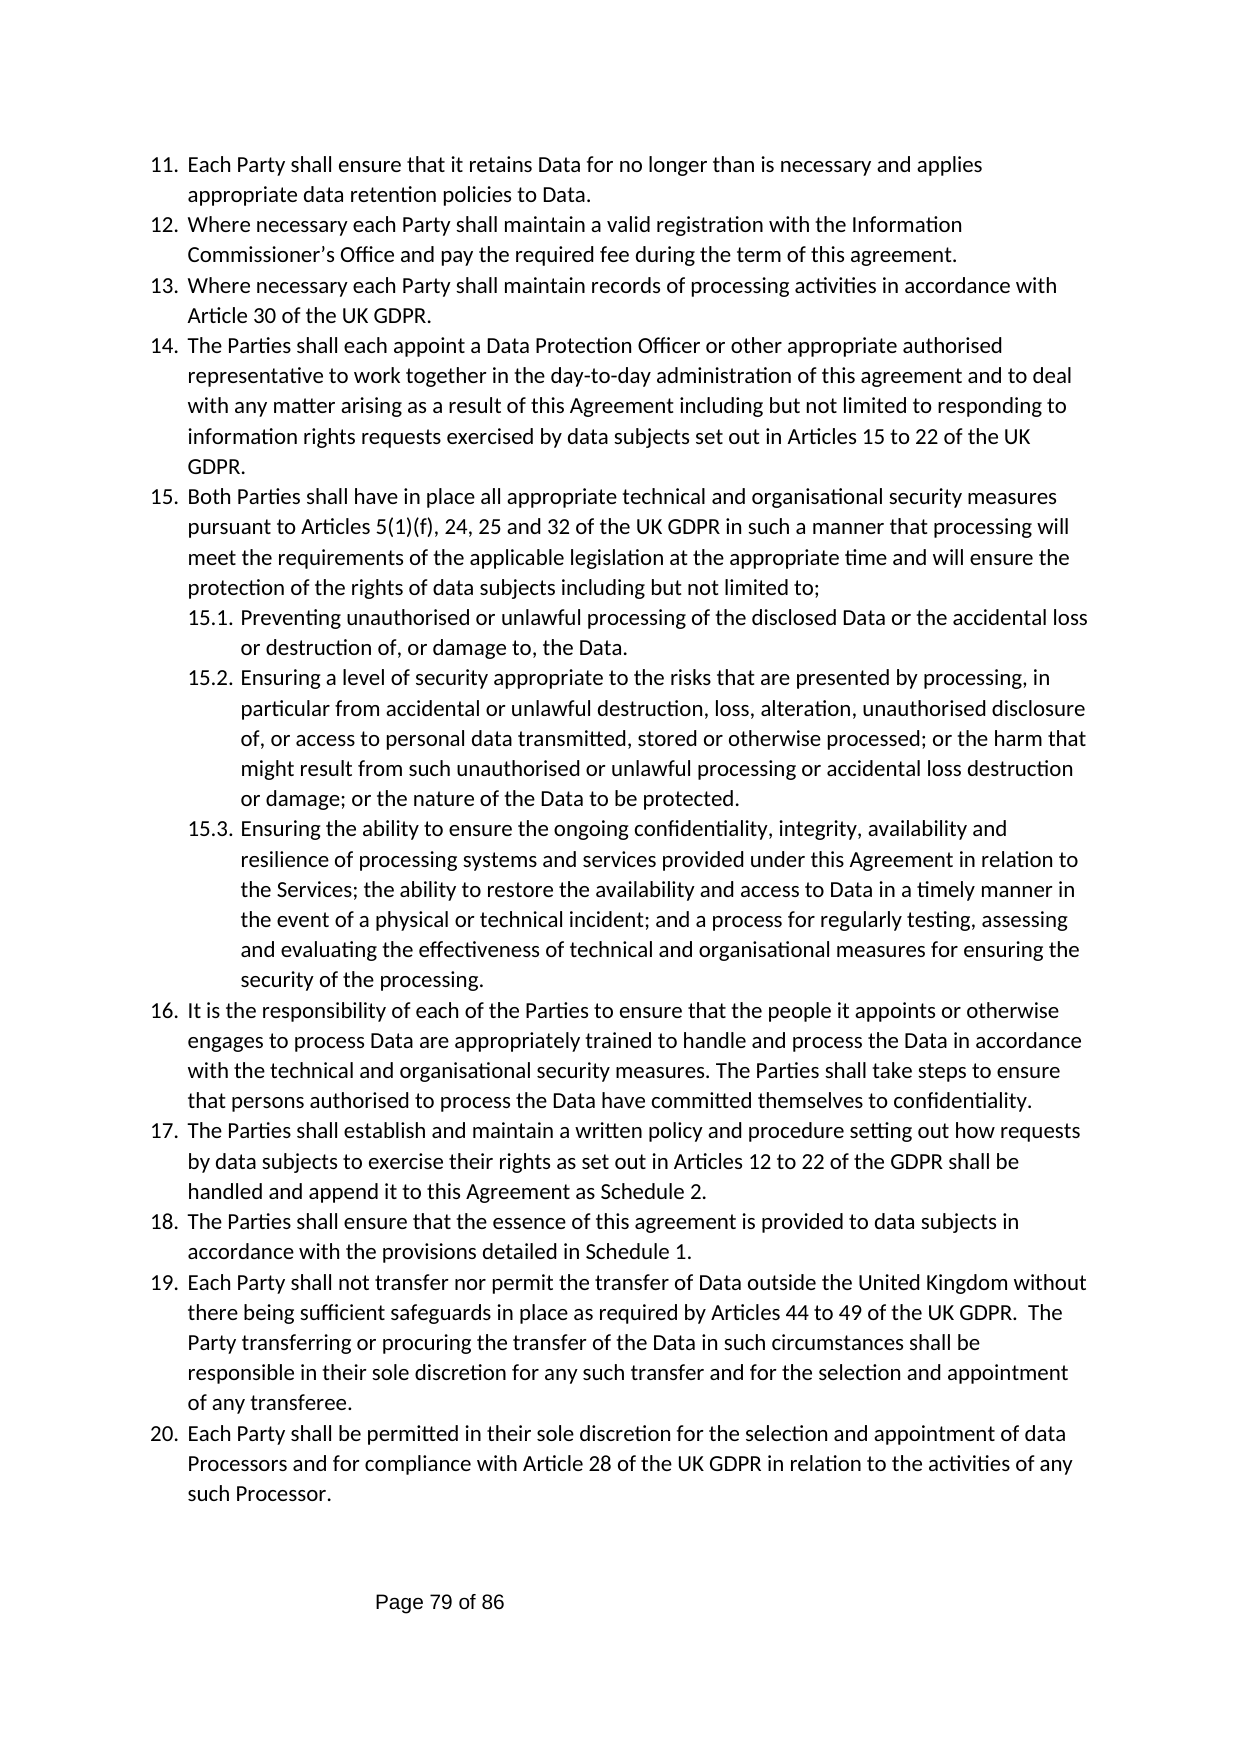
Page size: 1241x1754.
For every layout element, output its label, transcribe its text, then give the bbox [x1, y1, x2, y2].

list Where necessary each Party shall maintain records of processing activities in accordance with Article 30 of the UK GDPR. [150, 271, 1090, 329]
list Ensuring the ability to ensure the ongoing confidentiality, integrity, availability and resilience of processing systems and services provided under this Agreement in relation to the Services; the ability to restore the availability and access to Data in a timely manner in the event of a physical or technical incident; and a process for regularly testing, assessing and evaluating the effectiveness of technical and organisational measures for ensuring the security of the processing. [187, 814, 1090, 994]
list Ensuring a level of security appropriate to the risks that are presented by processing, in particular from accidental or unlawful destruction, loss, alteration, unauthorised disclosure of, or access to personal data transmitted, stored or otherwise processed; or the harm that might result from such unauthorised or unlawful processing or accidental loss destruction or damage; or the nature of the Data to be protected. [187, 663, 1090, 812]
list Preventing unauthorised or unlawful processing of the disclosed Data or the accidental loss or destruction of, or damage to, the Data. [187, 603, 1090, 661]
list The Parties shall ensure that the essence of this agreement is provided to data subjects in accordance with the provisions detailed in Schedule 1. [150, 1207, 1090, 1266]
list It is the responsibility of each of the Parties to ensure that the people it appoints or otherwise engages to process Data are appropriately trained to handle and process the Data in accordance with the technical and organisational security measures. The Parties shall take steps to ensure that persons authorised to process the Data have committed themselves to confidentiality. [150, 996, 1090, 1114]
list The Parties shall establish and maintain a written policy and procedure setting out how requests by data subjects to exercise their rights as set out in Articles 12 to 22 of the GDPR shall be handled and append it to this Agreement as Schedule 2. [150, 1117, 1090, 1205]
list Each Party shall be permitted in their sole discretion for the selection and appointment of data Processors and for compliance with Article 28 of the UK GDPR in relation to the activities of any such Processor. [150, 1419, 1090, 1507]
list Both Parties shall have in place all appropriate technical and organisational security measures pursuant to Articles 5(1)(f), 24, 25 and 32 of the UK GDPR in such a manner that processing will meet the requirements of the applicable legislation at the appropriate time and will ensure the protection of the rights of data subjects including but not limited to; [150, 482, 1090, 601]
list Each Party shall not transfer nor permit the transfer of Data outside the United Kingdom without there being sufficient safeguards in place as required by Articles 44 to 49 of the UK GDPR. The Party transferring or procuring the transfer of the Data in such circumstances shall be responsible in their sole discretion for any such transfer and for the selection and appointment of any transferee. [150, 1268, 1090, 1417]
list The Parties shall each appoint a Data Protection Officer or other appropriate authorised representative to work together in the day-to-day administration of this agreement and to deal with any matter arising as a result of this Agreement including but not limited to responding to information rights requests exercised by data subjects set out in Articles 15 to 22 of the UK GDPR. [150, 331, 1090, 480]
list Where necessary each Party shall maintain a valid registration with the Information Commissioner’s Office and pay the required fee during the term of this agreement. [150, 210, 1090, 269]
list Each Party shall ensure that it retains Data for no longer than is necessary and applies appropriate data retention policies to Data. [150, 150, 1090, 208]
